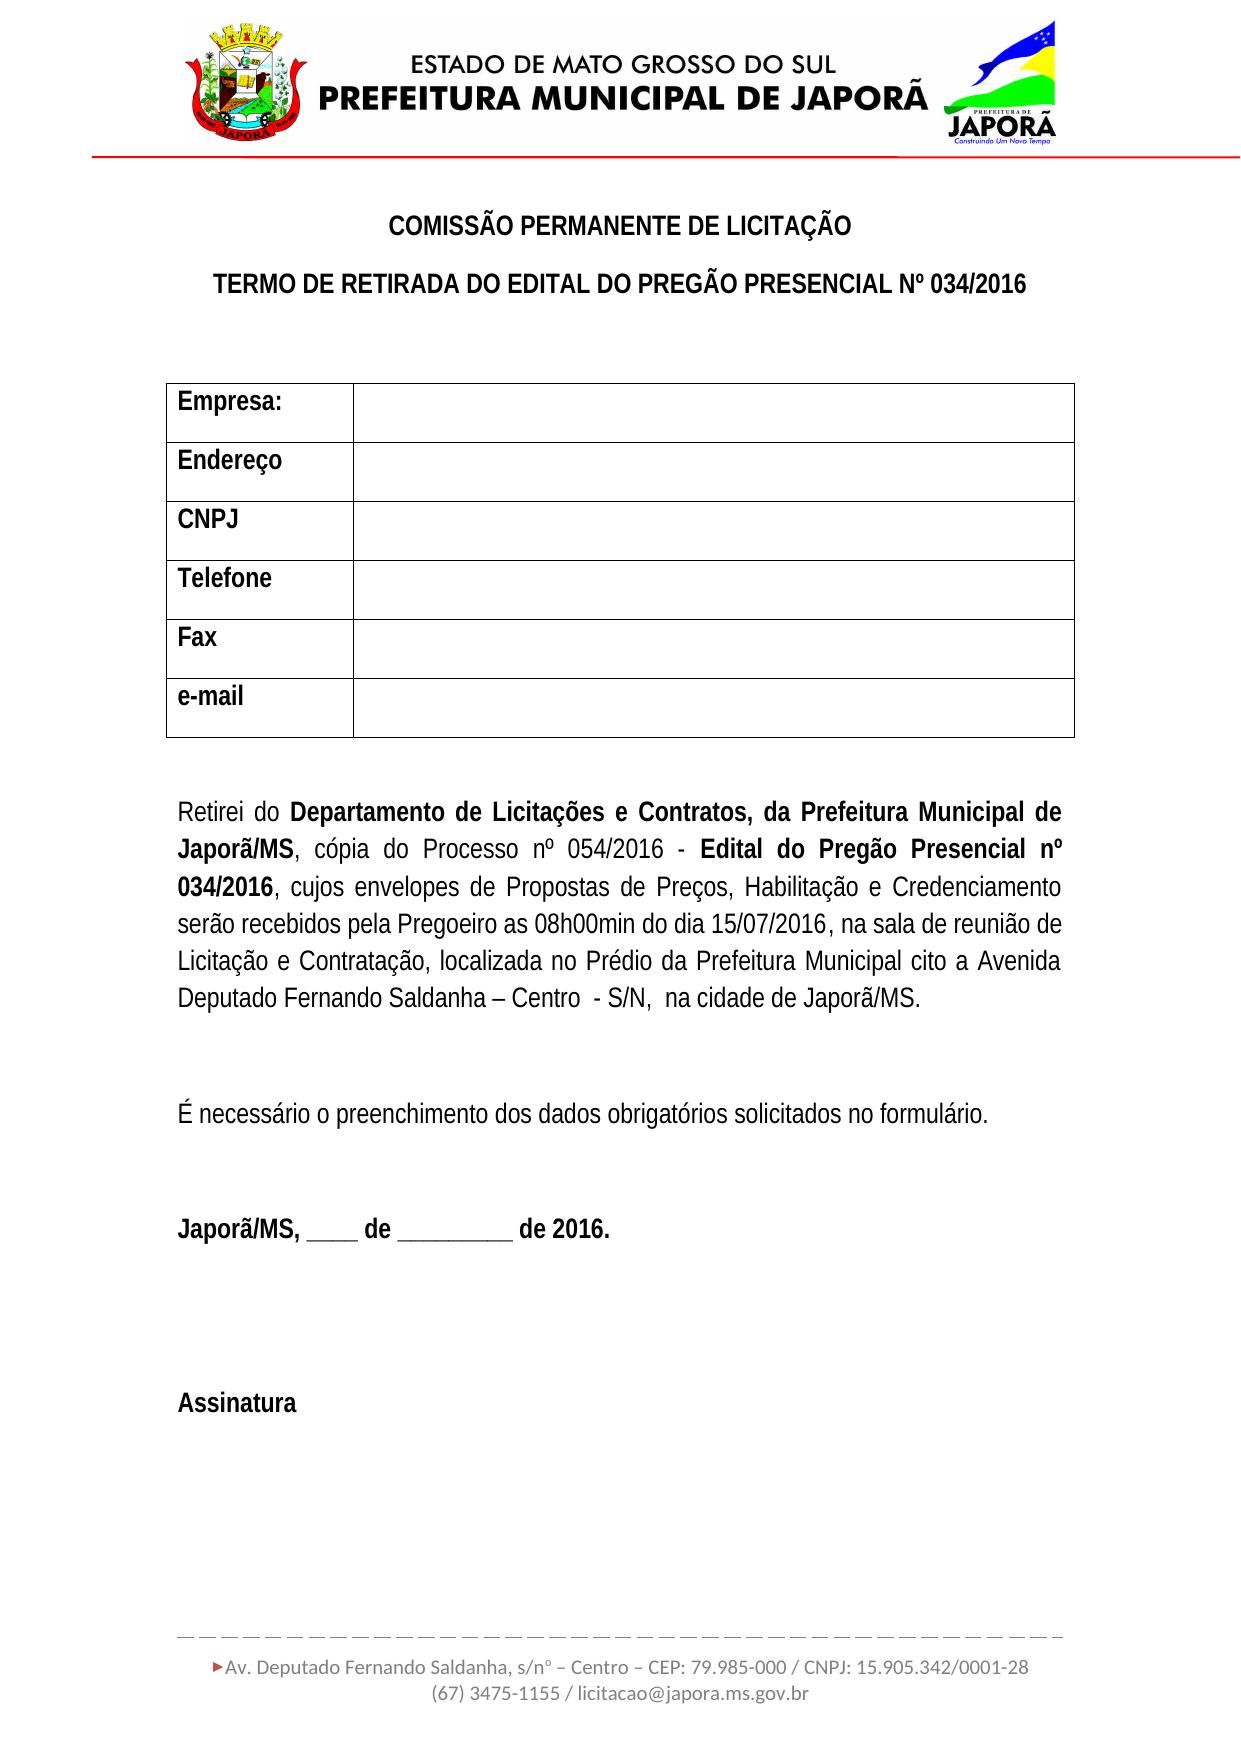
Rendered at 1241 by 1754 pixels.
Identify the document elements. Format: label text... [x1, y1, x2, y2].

table_cell [354, 502, 1074, 560]
picture [184, 20, 1056, 145]
text Japorã/MS, ____ de _________ de 2016. [177, 1213, 1063, 1245]
table_cell Endereço [167, 443, 353, 501]
table_cell [354, 443, 1074, 501]
table_cell Telefone [167, 561, 353, 619]
table_cell [354, 620, 1074, 678]
text Retirei do Departamento de Licitações e Contratos, da Prefeitura Municipal de Japorã/MS, cópia do Processo nº 054/2016 - Edital do Pregão Presencial nº 034/2016, cujos envelopes de Propostas de Preços, Habilitação e Credenciamento serão recebidos pela Pregoeiro as 08h00min do dia 15/07/2016, na sala de reunião de Licitação e Contratação, localizada no Prédio da Prefeitura Municipal cito a Avenida Deputado Fernando Saldanha – Centro - S/N, na cidade de Japorã/MS. [177, 796, 1063, 1013]
text Assinatura [177, 1386, 1063, 1419]
text COMISSÃO PERMANENTE DE LICITAÇÃO [177, 209, 1063, 241]
table_cell [354, 561, 1074, 619]
table_cell [354, 679, 1074, 737]
text TERMO DE RETIRADA DO EDITAL DO PREGÃO PRESENCIAL Nº 034/2016 [177, 267, 1063, 299]
table_cell CNPJ [167, 502, 353, 560]
table_cell e-mail [167, 679, 353, 737]
table_header Empresa: [167, 384, 353, 442]
table_header [354, 384, 1074, 442]
text É necessário o preenchimento dos dados obrigatórios solicitados no formulário. [177, 1097, 1063, 1129]
table_cell Fax [167, 620, 353, 678]
